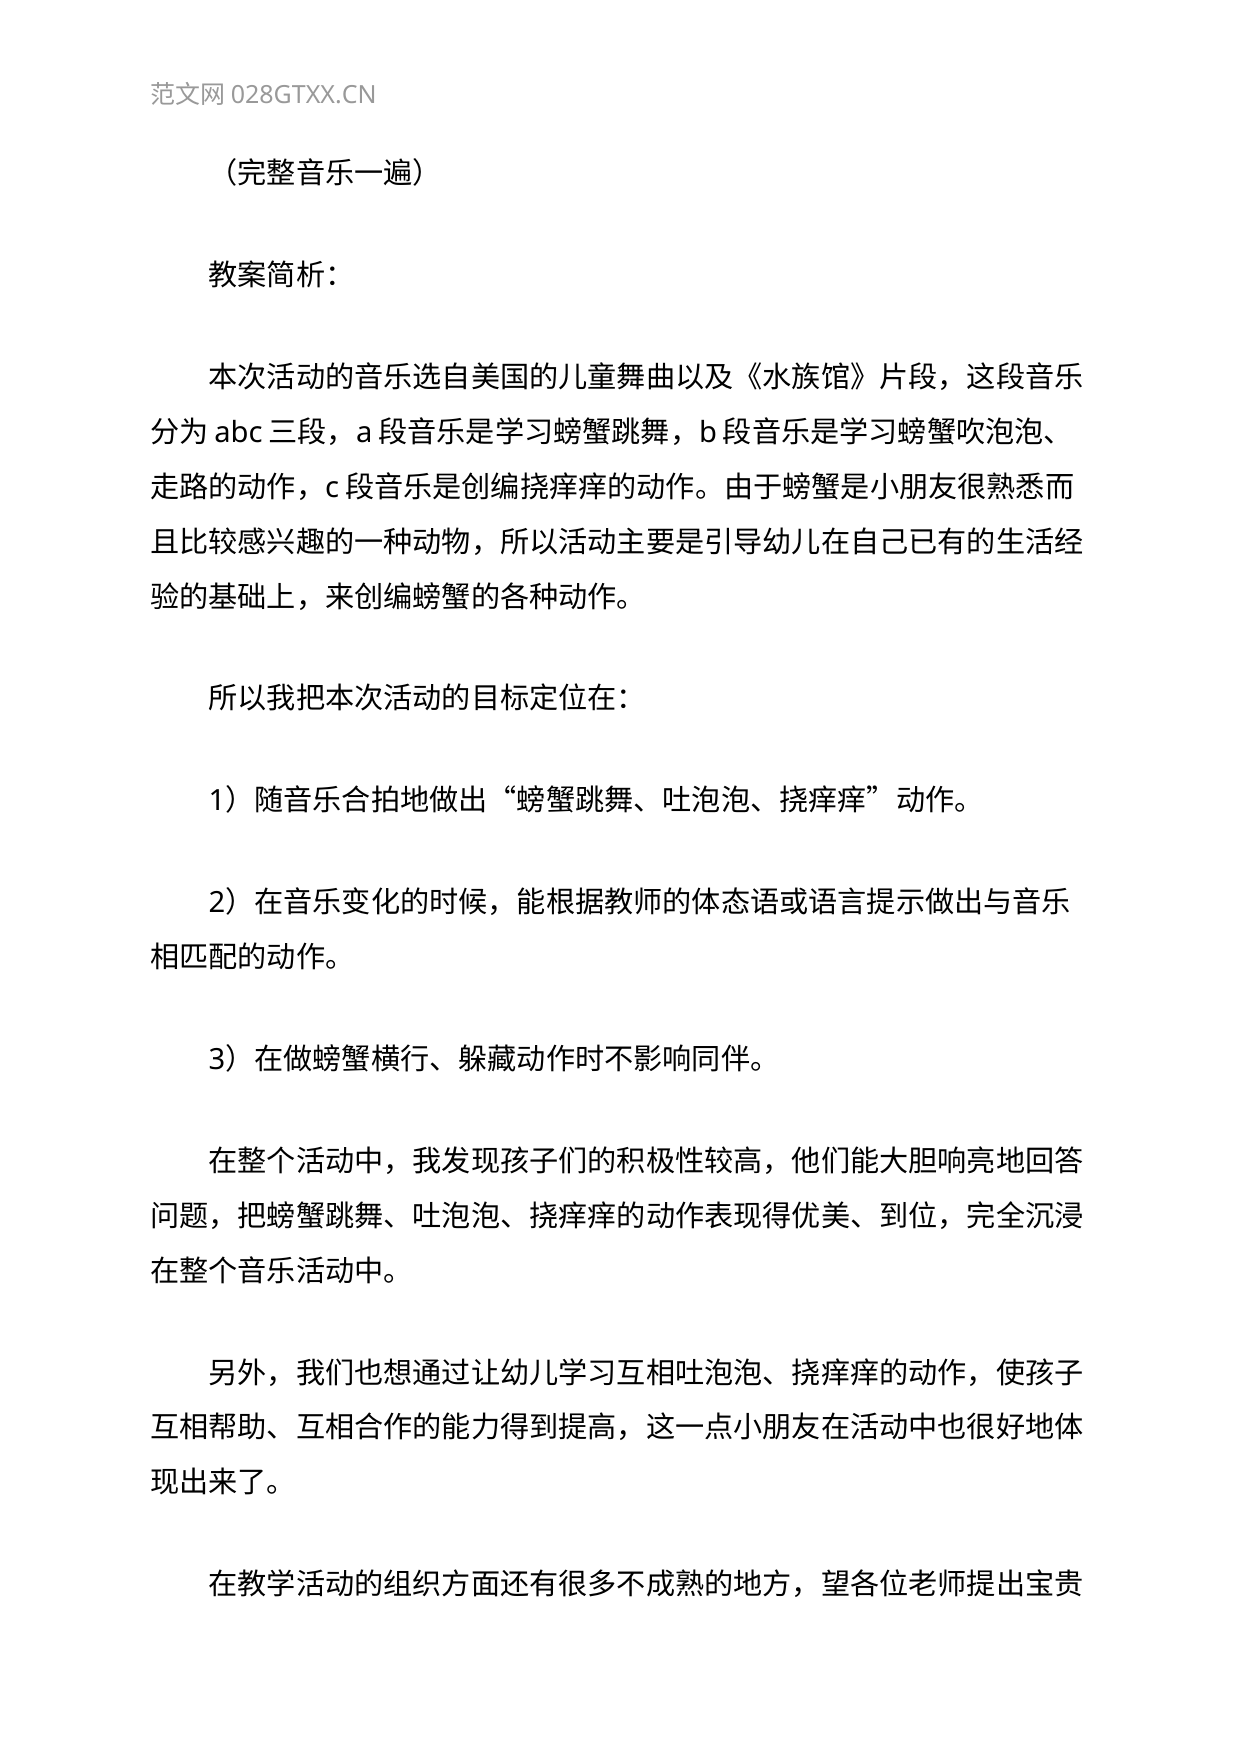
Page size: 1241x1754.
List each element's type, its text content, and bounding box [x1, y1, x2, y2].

text 本次活动的音乐选自美国的儿童舞曲以及《水族馆》片段，这段音乐分为abc三段，a段音乐是学习螃蟹跳舞，b段音乐是学习螃蟹吹泡泡、走路的动作，c段音乐是创编挠痒痒的动作。由于螃蟹是小朋友很熟悉而且比较感兴趣的一种动物，所以活动主要是引导幼儿在自己已有的生活经验的基础上，来创编螃蟹的各种动作。 [150, 353, 1090, 616]
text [150, 1561, 1090, 1603]
text 1）随音乐合拍地做出“螃蟹跳舞、吐泡泡、挠痒痒”动作。 [150, 777, 1090, 819]
text （完整音乐一遍） [150, 150, 1090, 192]
text 另外，我们也想通过让幼儿学习互相吐泡泡、挠痒痒的动作，使孩子互相帮助、互相合作的能力得到提高，这一点小朋友在活动中也很好地体现出来了。 [150, 1349, 1090, 1501]
text 3）在做螃蟹横行、躲藏动作时不影响同伴。 [150, 1036, 1090, 1078]
text 在整个活动中，我发现孩子们的积极性较高，他们能大胆响亮地回答问题，把螃蟹跳舞、吐泡泡、挠痒痒的动作表现得优美、到位，完全沉浸在整个音乐活动中。 [150, 1138, 1090, 1290]
text 所以我把本次活动的目标定位在： [150, 675, 1090, 717]
text 教案简析： [150, 252, 1090, 294]
text 2）在音乐变化的时候，能根据教师的体态语或语言提示做出与音乐相匹配的动作。 [150, 879, 1090, 976]
